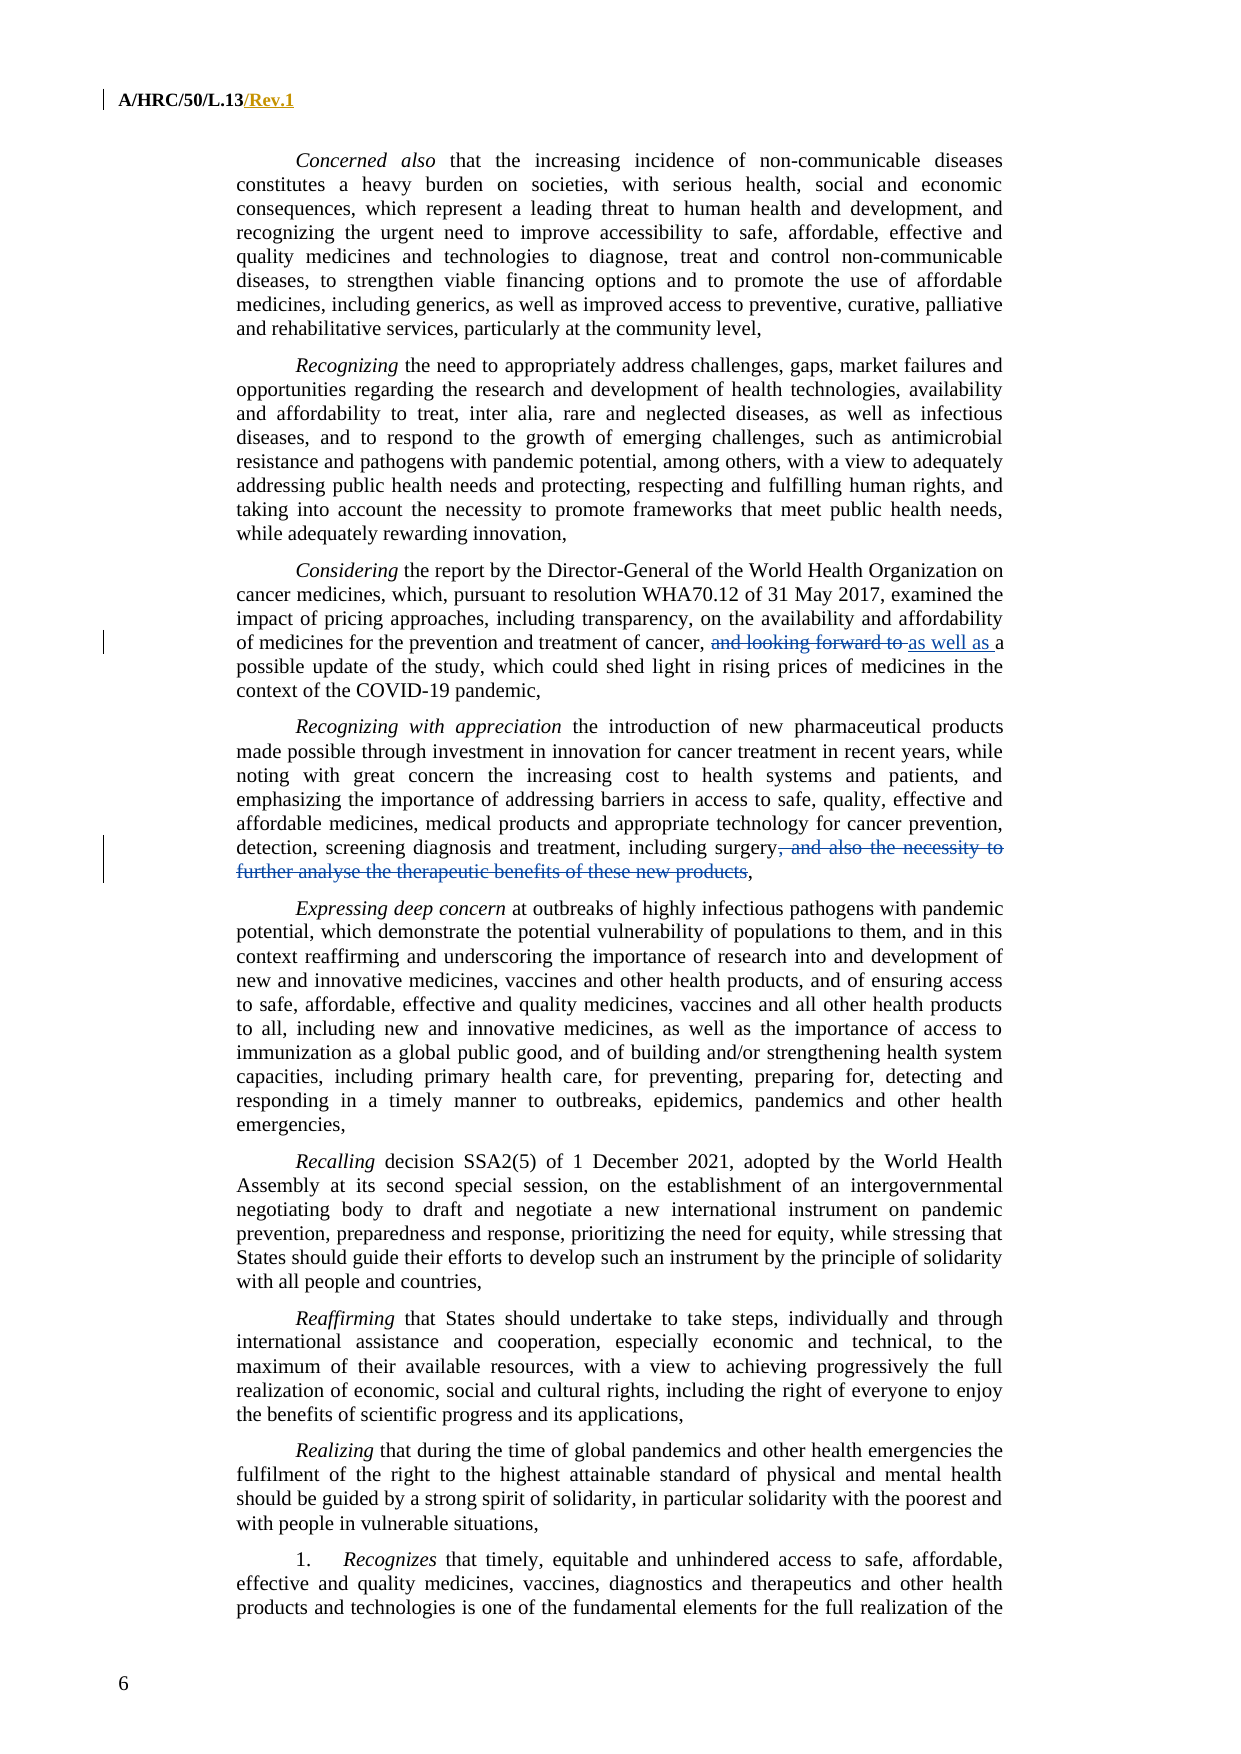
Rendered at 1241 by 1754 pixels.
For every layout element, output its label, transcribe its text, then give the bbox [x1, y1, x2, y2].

text Recognizing with appreciation the introduction of new pharmaceutical products made possible through investment in innovation for cancer treatment in recent years, while noting with great concern the increasing cost to health systems and patients, and emphasizing the importance of addressing barriers in access to safe, quality, effective and affordable medicines, medical products and appropriate technology for cancer prevention, detection, screening diagnosis and treatment, including surgery, [236, 714, 1004, 883]
text Expressing deep concern at outbreaks of highly infectious pathogens with pandemic potential, which demonstrate the potential vulnerability of populations to them, and in this context reaffirming and underscoring the importance of research into and development of new and innovative medicines, vaccines and other health products, and of ensuring access to safe, affordable, effective and quality medicines, vaccines and all other health products to all, including new and innovative medicines, as well as the importance of access to immunization as a global public good, and of building and/or strengthening health system capacities, including primary health care, for preventing, preparing for, detecting and responding in a timely manner to outbreaks, epidemics, pandemics and other health emergencies, [236, 895, 1004, 1136]
text Recognizing the need to appropriately address challenges, gaps, market failures and opportunities regarding the research and development of health technologies, availability and affordability to treat, inter alia, rare and neglected diseases, as well as infectious diseases, and to respond to the growth of emerging challenges, such as antimicrobial resistance and pathogens with pandemic potential, among others, with a view to adequately addressing public health needs and protecting, respecting and fulfilling human rights, and taking into account the necessity to promote frameworks that meet public health needs, while adequately rewarding innovation, [236, 353, 1004, 545]
text Recalling decision SSA2(5) of 1 December 2021, adopted by the World Health Assembly at its second special session, on the establishment of an intergovernmental negotiating body to draft and negotiate a new international instrument on pandemic prevention, preparedness and response, prioritizing the need for equity, while stressing that States should guide their efforts to develop such an instrument by the principle of solidarity with all people and countries, [236, 1148, 1004, 1293]
text Concerned also that the increasing incidence of non-communicable diseases constitutes a heavy burden on societies, with serious health, social and economic consequences, which represent a leading threat to human health and development, and recognizing the urgent need to improve accessibility to safe, affordable, effective and quality medicines and technologies to diagnose, treat and control non-communicable diseases, to strengthen viable financing options and to promote the use of affordable medicines, including generics, as well as improved access to preventive, curative, palliative and rehabilitative services, particularly at the community level, [236, 148, 1004, 340]
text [236, 1547, 1004, 1619]
text Considering the report by the Director-General of the World Health Organization on cancer medicines, which, pursuant to resolution WHA70.12 of 31 May 2017, examined the impact of pricing approaches, including transparency, on the availability and affordability of medicines for the prevention and treatment of cancer, a possible update of the study, which could shed light in rising prices of medicines in the context of the COVID-19 pandemic, [236, 558, 1004, 702]
text Realizing that during the time of global pandemics and other health emergencies the fulfilment of the right to the highest attainable standard of physical and mental health should be guided by a strong spirit of solidarity, in particular solidarity with the poorest and with people in vulnerable situations, [236, 1438, 1004, 1534]
text Reaffirming that States should undertake to take steps, individually and through international assistance and cooperation, especially economic and technical, to the maximum of their available resources, with a view to achieving progressively the full realization of economic, social and cultural rights, including the right of everyone to enjoy the benefits of scientific progress and its applications, [236, 1305, 1004, 1426]
